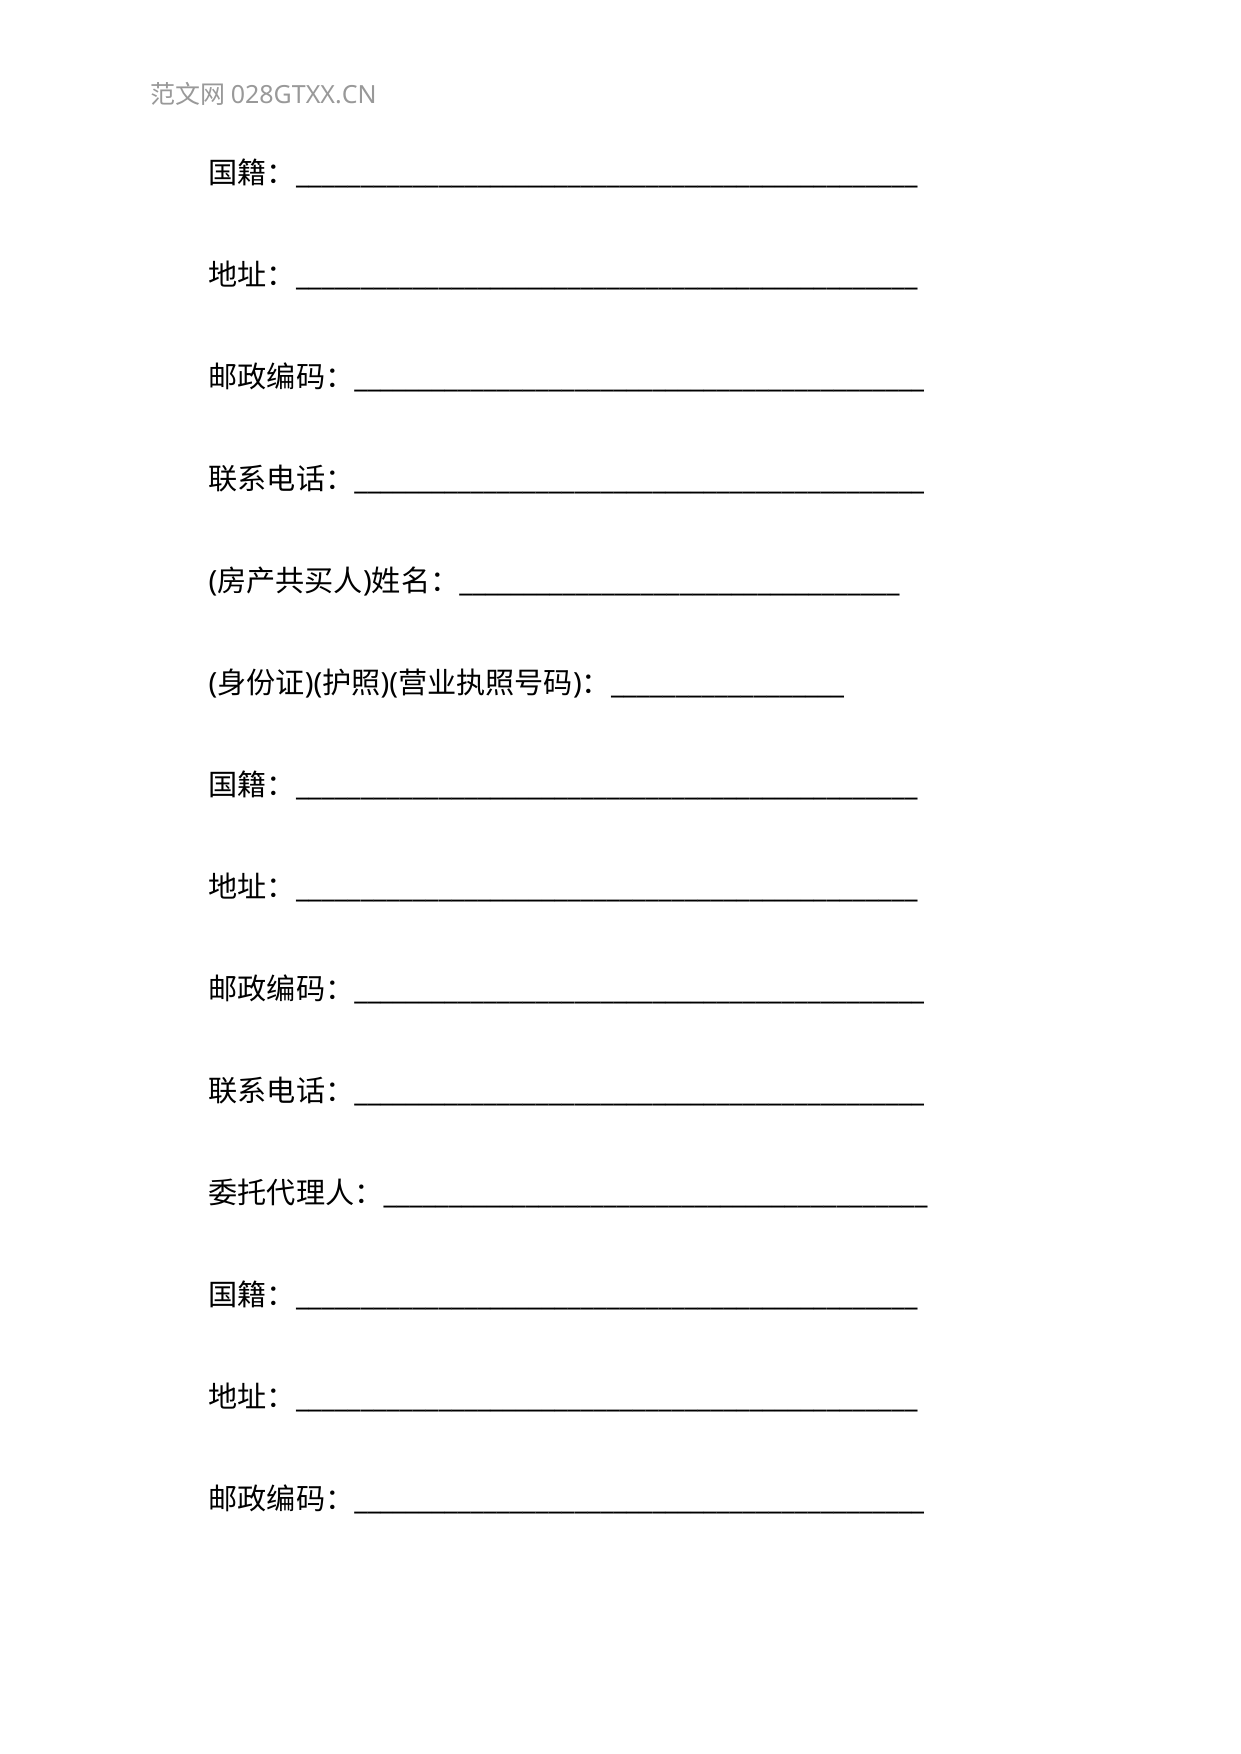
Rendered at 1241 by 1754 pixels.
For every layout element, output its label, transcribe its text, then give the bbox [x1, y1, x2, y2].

text (房产共买人)姓名：__________________________________ [150, 558, 1090, 600]
text 国籍：________________________________________________ [150, 150, 1090, 192]
text (身份证)(护照)(营业执照号码)：__________________ [150, 660, 1090, 702]
text 委托代理人：__________________________________________ [150, 1170, 1090, 1212]
text 地址：________________________________________________ [150, 864, 1090, 906]
text 国籍：________________________________________________ [150, 762, 1090, 804]
text 联系电话：____________________________________________ [150, 456, 1090, 498]
text 地址：________________________________________________ [150, 1374, 1090, 1416]
text 邮政编码：____________________________________________ [150, 966, 1090, 1008]
text 邮政编码：____________________________________________ [150, 354, 1090, 396]
text 邮政编码：____________________________________________ [150, 1476, 1090, 1518]
text 地址：________________________________________________ [150, 252, 1090, 294]
text 国籍：________________________________________________ [150, 1272, 1090, 1314]
text 联系电话：____________________________________________ [150, 1068, 1090, 1110]
